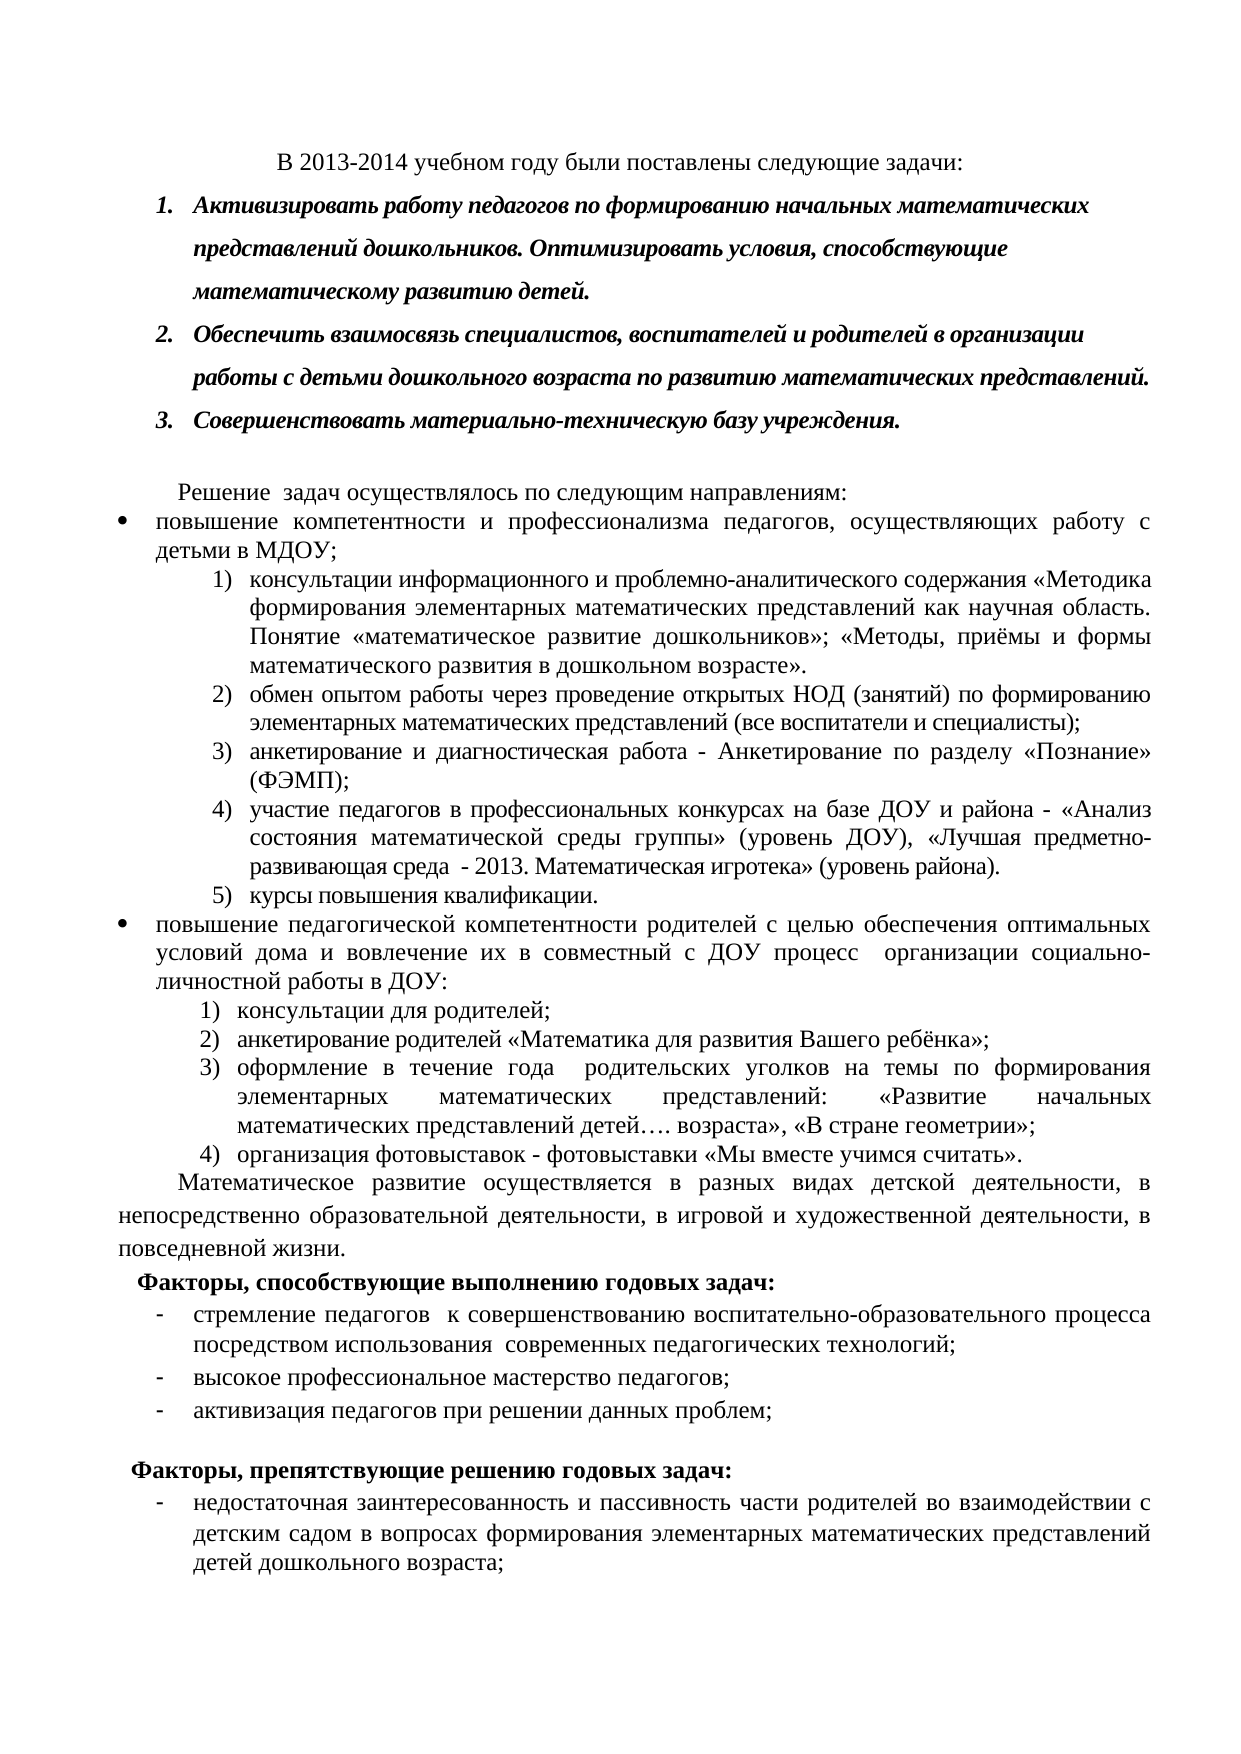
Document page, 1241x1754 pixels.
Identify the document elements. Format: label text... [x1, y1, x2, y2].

list анкетирование родителей «Математика для развития Вашего ребёнка»; [199, 1024, 1152, 1052]
list оформление в течение года родительских уголков на темы по формирования элементарных математических представлений: «Развитие начальных математических представлений детей…. возраста», «В стране геометрии»; [199, 1052, 1152, 1139]
text Решение задач осуществлялось по следующим направлениям: [118, 477, 1152, 506]
list анкетирование и диагностическая работа - Анкетирование по разделу «Познание» (ФЭМП); [212, 736, 1152, 794]
list Активизировать работу педагогов по формированию начальных математических представлений дошкольников. Оптимизировать условия, способствующие математическому развитию детей. [156, 190, 1152, 305]
text Математическое развитие осуществляется в разных видах детской деятельности, в непосредственно образовательной деятельности, в игровой и художественной деятельности, в повседневной жизни. [118, 1167, 1152, 1262]
text Факторы, способствующие выполнению годовых задач: [118, 1267, 1152, 1295]
list организация фотовыставок - фотовыставки «Мы вместе учимся считать». [199, 1139, 1152, 1167]
list консультации информационного и проблемно-аналитического содержания «Методика формирования элементарных математических представлений как научная область. Понятие «математическое развитие дошкольников»; «Методы, приёмы и формы математического развития в дошкольном возрасте». [212, 564, 1152, 679]
list повышение компетентности и профессионализма педагогов, осуществляющих работу с детьми в МДОУ; [118, 506, 1152, 564]
list недостаточная заинтересованность и пассивность части родителей во взаимодействии с детским садом в вопросах формирования элементарных математических представлений детей дошкольного возраста; [156, 1484, 1152, 1575]
list повышение педагогической компетентности родителей с целью обеспечения оптимальных условий дома и вовлечение их в совместный с ДОУ процесс организации социально-личностной работы в ДОУ: [118, 909, 1152, 995]
list высокое профессиональное мастерство педагогов; [156, 1358, 1152, 1392]
text Факторы, препятствующие решению годовых задач: [118, 1455, 1152, 1484]
list активизация педагогов при решении данных проблем; [156, 1392, 1152, 1426]
list курсы повышения квалификации. [212, 880, 1152, 909]
list Совершенствовать материально-техническую базу учреждения. [156, 406, 1152, 434]
list стремление педагогов к совершенствованию воспитательно-образовательного процесса посредством использования современных педагогических технологий; [156, 1295, 1152, 1358]
list обмен опытом работы через проведение открытых НОД (занятий) по формированию элементарных математических представлений (все воспитатели и специалисты); [212, 679, 1152, 736]
list Обеспечить взаимосвязь специалистов, воспитателей и родителей в организации работы с детьми дошкольного возраста по развитию математических представлений. [156, 319, 1152, 391]
list участие педагогов в профессиональных конкурсах на базе ДОУ и района - «Анализ состояния математической среды группы» (уровень ДОУ), «Лучшая предметно-развивающая среда - 2013. Математическая игротека» (уровень района). [212, 794, 1152, 880]
list консультации для родителей; [199, 995, 1152, 1024]
text В 2013-2014 учебном году были поставлены следующие задачи: [118, 147, 1122, 176]
